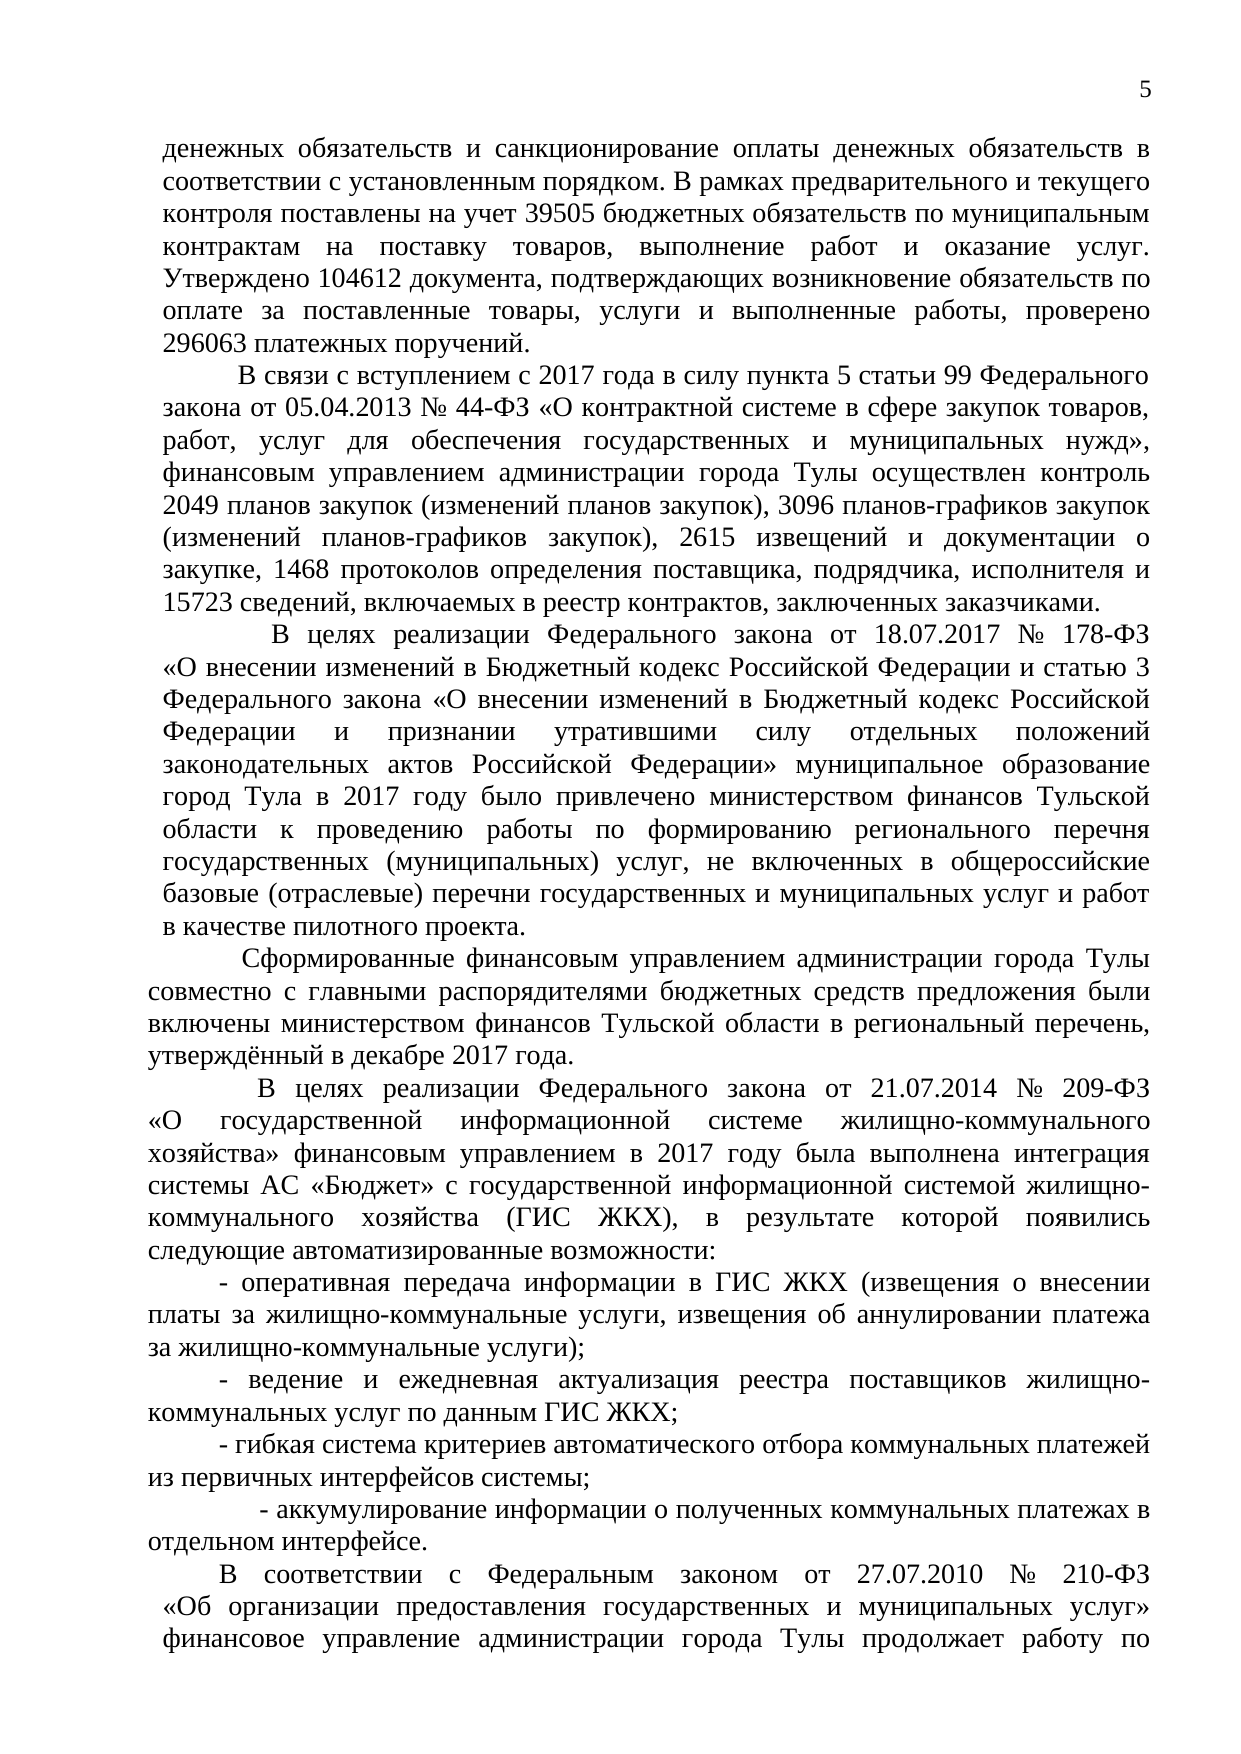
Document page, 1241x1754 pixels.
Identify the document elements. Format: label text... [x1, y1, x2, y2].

text - аккумулирование информации о полученных коммунальных платежах в отдельном интерфейсе. [148, 1492, 1152, 1557]
text - ведение и ежедневная актуализация реестра поставщиков жилищно-коммунальных услуг по данным ГИС ЖКХ; [148, 1362, 1152, 1427]
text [162, 1557, 1152, 1654]
text В целях реализации Федерального закона от 21.07.2014 № 209-ФЗ «О государственной информационной системе жилищно-коммунального хозяйства» финансовым управлением в 2017 году была выполнена интеграция системы АС «Бюджет» с государственной информационной системой жилищно-коммунального хозяйства (ГИС ЖКХ), в результате которой появились следующие автоматизированные возможности: [148, 1071, 1152, 1265]
text В связи с вступлением с 2017 года в силу пункта 5 статьи 99 Федерального закона от 05.04.2013 № 44-ФЗ «О контрактной системе в сфере закупок товаров, работ, услуг для обеспечения государственных и муниципальных нужд», финансовым управлением администрации города Тулы осуществлен контроль 2049 планов закупок (изменений планов закупок), 3096 планов-графиков закупок (изменений планов-графиков закупок), 2615 извещений и документации о закупке, 1468 протоколов определения поставщика, подрядчика, исполнителя и 15723 сведений, включаемых в реестр контрактов, заключенных заказчиками. [162, 358, 1152, 617]
text - оперативная передача информации в ГИС ЖКХ (извещения о внесении платы за жилищно-коммунальные услуги, извещения об аннулировании платежа за жилищно-коммунальные услуги); [148, 1265, 1152, 1362]
text - гибкая система критериев автоматического отбора коммунальных платежей из первичных интерфейсов системы; [148, 1427, 1152, 1492]
text В целях реализации Федерального закона от 18.07.2017 № 178-ФЗ «О внесении изменений в Бюджетный кодекс Российской Федерации и статью 3 Федерального закона «О внесении изменений в Бюджетный кодекс Российской Федерации и признании утратившими силу отдельных положений законодательных актов Российской Федерации» муниципальное образование город Тула в 2017 году было привлечено министерством финансов Тульской области к проведению работы по формированию регионального перечня государственных (муниципальных) услуг, не включенных в общероссийские базовые (отраслевые) перечни государственных и муниципальных услуг и работ в качестве пилотного проекта. [162, 617, 1152, 941]
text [162, 131, 1152, 358]
text Сформированные финансовым управлением администрации города Тулы совместно с главными распорядителями бюджетных средств предложения были включены министерством финансов Тульской области в региональный перечень, утверждённый в декабре 2017 года. [148, 941, 1152, 1071]
